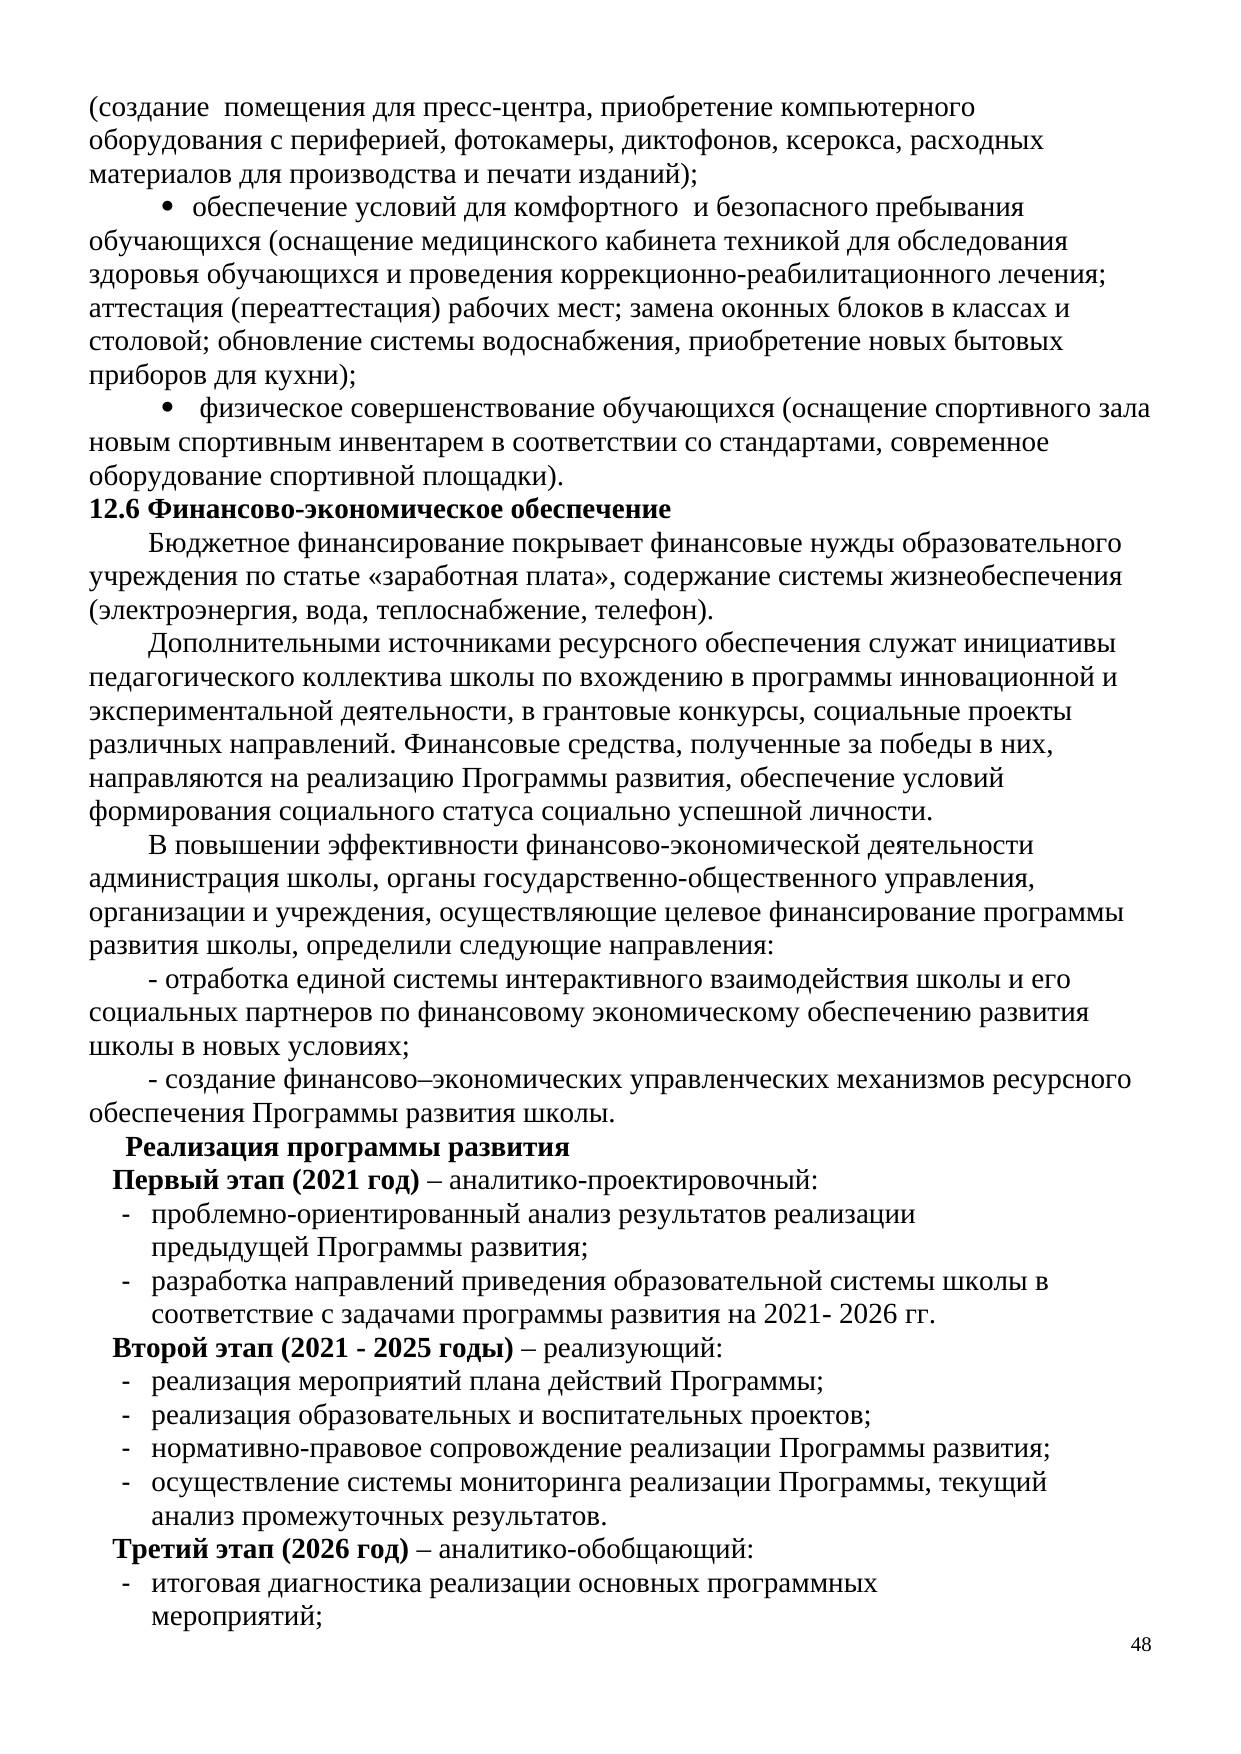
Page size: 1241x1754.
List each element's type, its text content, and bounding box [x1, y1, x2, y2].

list осуществление системы мониторинга реализации Программы, текущий анализ промежуточных результатов. [122, 1464, 1110, 1531]
text Реализация программы развития [89, 1129, 1166, 1162]
text Первый этап (2021 год) – аналитико-проектировочный: [112, 1162, 1151, 1196]
text - отработка единой системы интерактивного взаимодействия школы и его социальных партнеров по финансовому экономическому обеспечению развития школы в новых условиях; [89, 961, 1151, 1062]
list реализация образовательных и воспитательных проектов; [122, 1397, 1151, 1431]
list обеспечение условий для комфортного и безопасного пребывания обучающихся (оснащение медицинского кабинета техникой для обследования здоровья обучающихся и проведения коррекционно-реабилитационного лечения; аттестация (переаттестация) рабочих мест; замена оконных блоков в классах и столовой; обновление системы водоснабжения, приобретение новых бытовых приборов для кухни); [89, 189, 1151, 391]
list реализация мероприятий плана действий Программы; [122, 1363, 1151, 1397]
text Третий этап (2026 год) – аналитико-обобщающий: [112, 1531, 1151, 1565]
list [89, 89, 1151, 189]
list проблемно-ориентированный анализ результатов реализации предыдущей Программы развития; [122, 1196, 968, 1263]
text Бюджетное финансирование покрывает финансовые нужды образовательного учреждения по статье «заработная плата», содержание системы жизнеобеспечения (электроэнергия, вода, теплоснабжение, телефон). [89, 525, 1151, 626]
text В повышении эффективности финансово-экономической деятельности администрация школы, органы государственно-общественного управления, организации и учреждения, осуществляющие целевое финансирование программы развития школы, определили следующие направления: [89, 827, 1151, 961]
list итоговая диагностика реализации основных программных мероприятий; [122, 1565, 910, 1632]
text 12.6 Финансово-экономическое обеспечение [89, 491, 1151, 525]
text Дополнительными источниками ресурсного обеспечения служат инициативы педагогического коллектива школы по вхождению в программы инновационной и экспериментальной деятельности, в грантовые конкурсы, социальные проекты различных направлений. Финансовые средства, полученные за победы в них, направляются на реализацию Программы развития, обеспечение условий формирования социального статуса социально успешной личности. [89, 626, 1151, 827]
text - создание финансово–экономических управленческих механизмов ресурсного обеспечения Программы развития школы. [89, 1062, 1151, 1129]
list физическое совершенствование обучающихся (оснащение спортивного зала новым спортивным инвентарем в соответствии со стандартами, современное оборудование спортивной площадки). [89, 391, 1151, 491]
list разработка направлений приведения образовательной системы школы в соответствие с задачами программы развития на 2021- 2026 гг. [122, 1263, 1121, 1330]
list нормативно-правовое сопровождение реализации Программы развития; [122, 1431, 1103, 1464]
text Второй этап (2021 - 2025 годы) – реализующий: [112, 1330, 1151, 1363]
